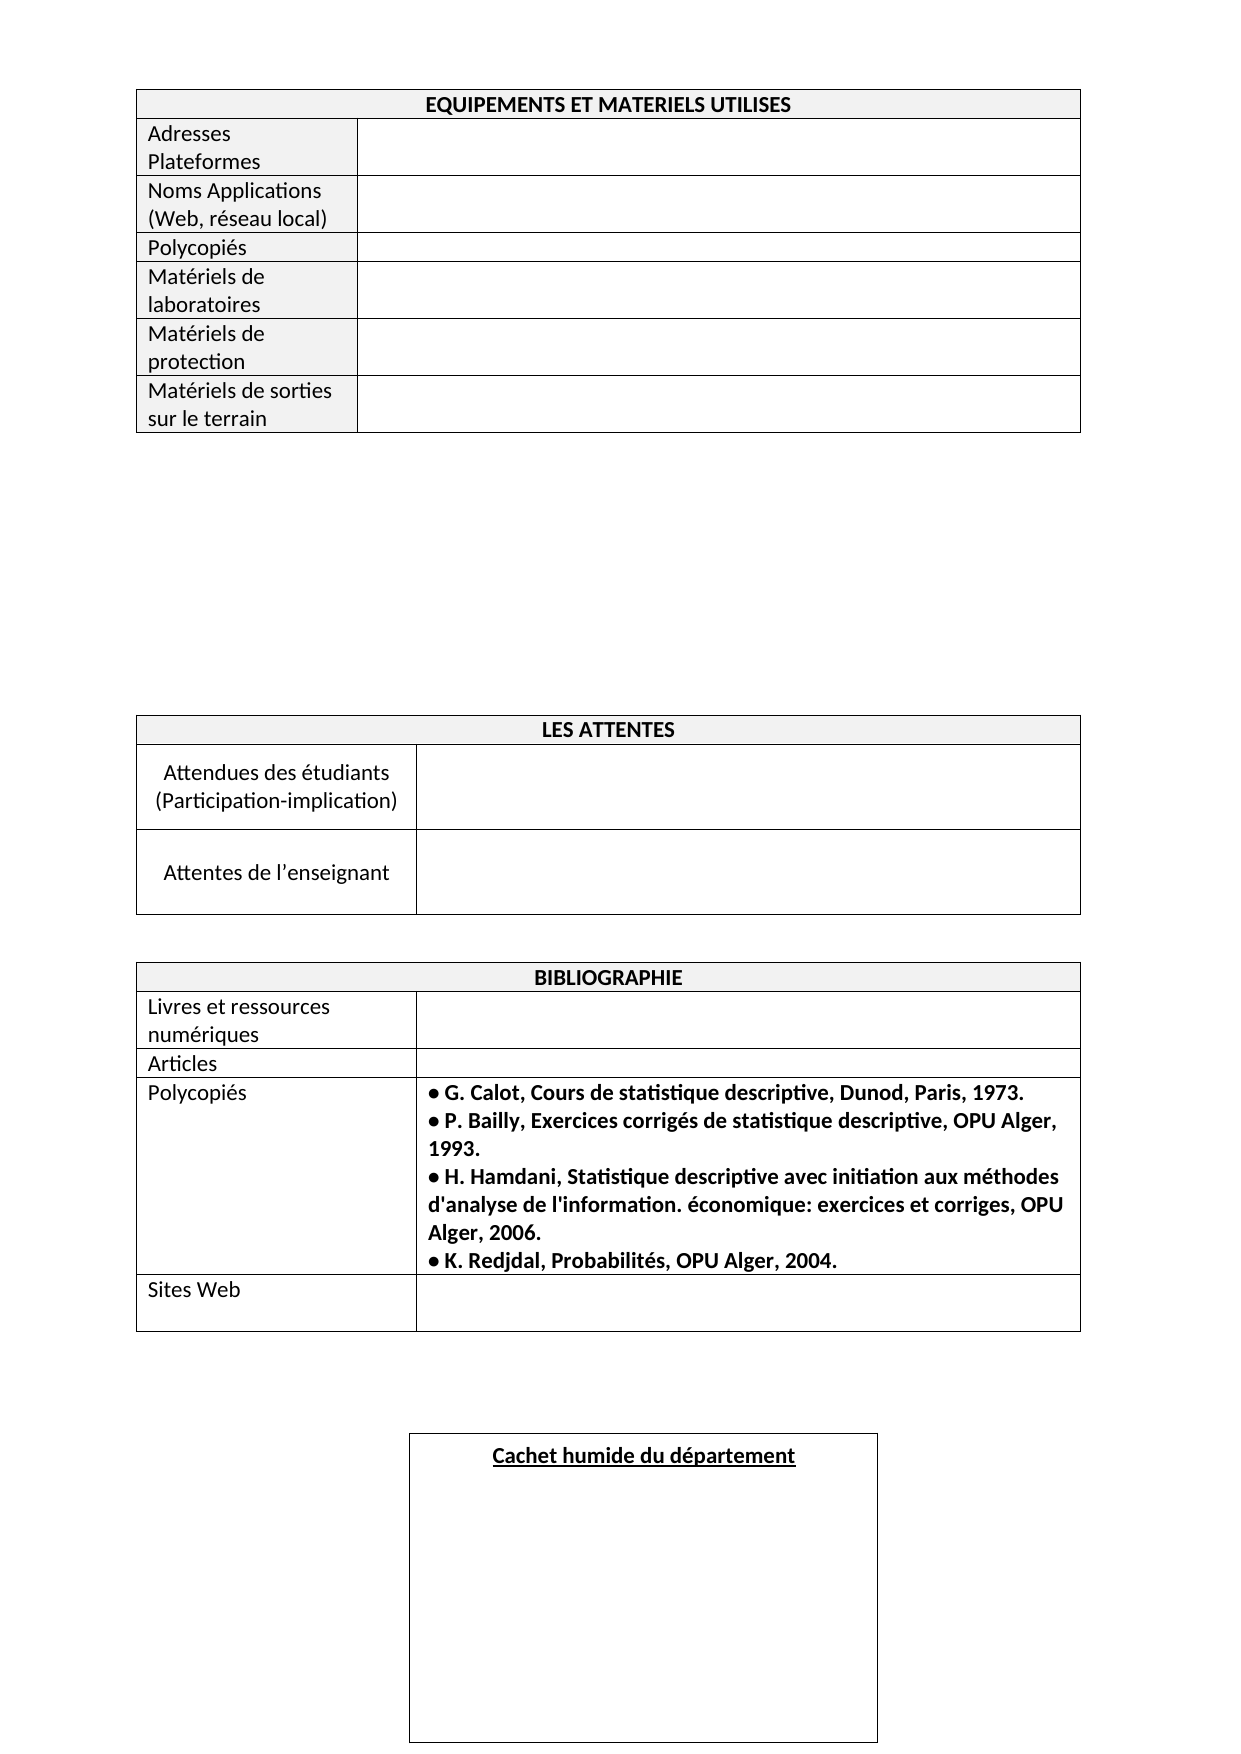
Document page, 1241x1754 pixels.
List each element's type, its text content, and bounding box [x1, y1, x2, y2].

table_cell [358, 119, 1080, 175]
table_cell [417, 1049, 1080, 1077]
table_cell Adresses Plateformes [137, 119, 357, 175]
table_header LES ATTENTES [137, 716, 1080, 743]
table_cell Matériels de laboratoires [137, 262, 357, 318]
table_cell [358, 176, 1080, 232]
table_cell Attendues des étudiants (Participation-implication) [137, 745, 416, 829]
table_header EQUIPEMENTS ET MATERIELS UTILISES [137, 90, 1080, 118]
table_cell Polycopiés [137, 233, 357, 261]
table_cell Livres et ressources numériques [137, 992, 416, 1048]
table_cell [358, 233, 1080, 261]
table_cell Polycopiés [137, 1078, 416, 1274]
table_cell Sites Web [137, 1275, 416, 1331]
table_cell [358, 262, 1080, 318]
table_cell [358, 376, 1080, 432]
table_cell [417, 1275, 1080, 1331]
table_cell Matériels de protection [137, 319, 357, 375]
table_cell • G. Calot, Cours de statistique descriptive, Dunod, Paris, 1973. • P. Bailly, Exercices corrigés de statistique descriptive, OPU Alger, 1993. • H. Hamdani, Statistique descriptive avec initiation aux méthodes d'analyse de l'information. économique: exercices et corriges, OPU Alger, 2006. • K. Redjdal, Probabilités, OPU Alger, 2004. [417, 1078, 1080, 1274]
table_header BIBLIOGRAPHIE [137, 963, 1080, 991]
table_cell [417, 992, 1080, 1048]
table_cell Noms Applications (Web, réseau local) [137, 176, 357, 232]
table_cell [417, 745, 1080, 829]
table_cell [417, 830, 1080, 914]
table_cell Matériels de sorties sur le terrain [137, 376, 357, 432]
table_cell Attentes de l’enseignant [137, 830, 416, 914]
table_cell Articles [137, 1049, 416, 1077]
table_cell [358, 319, 1080, 375]
